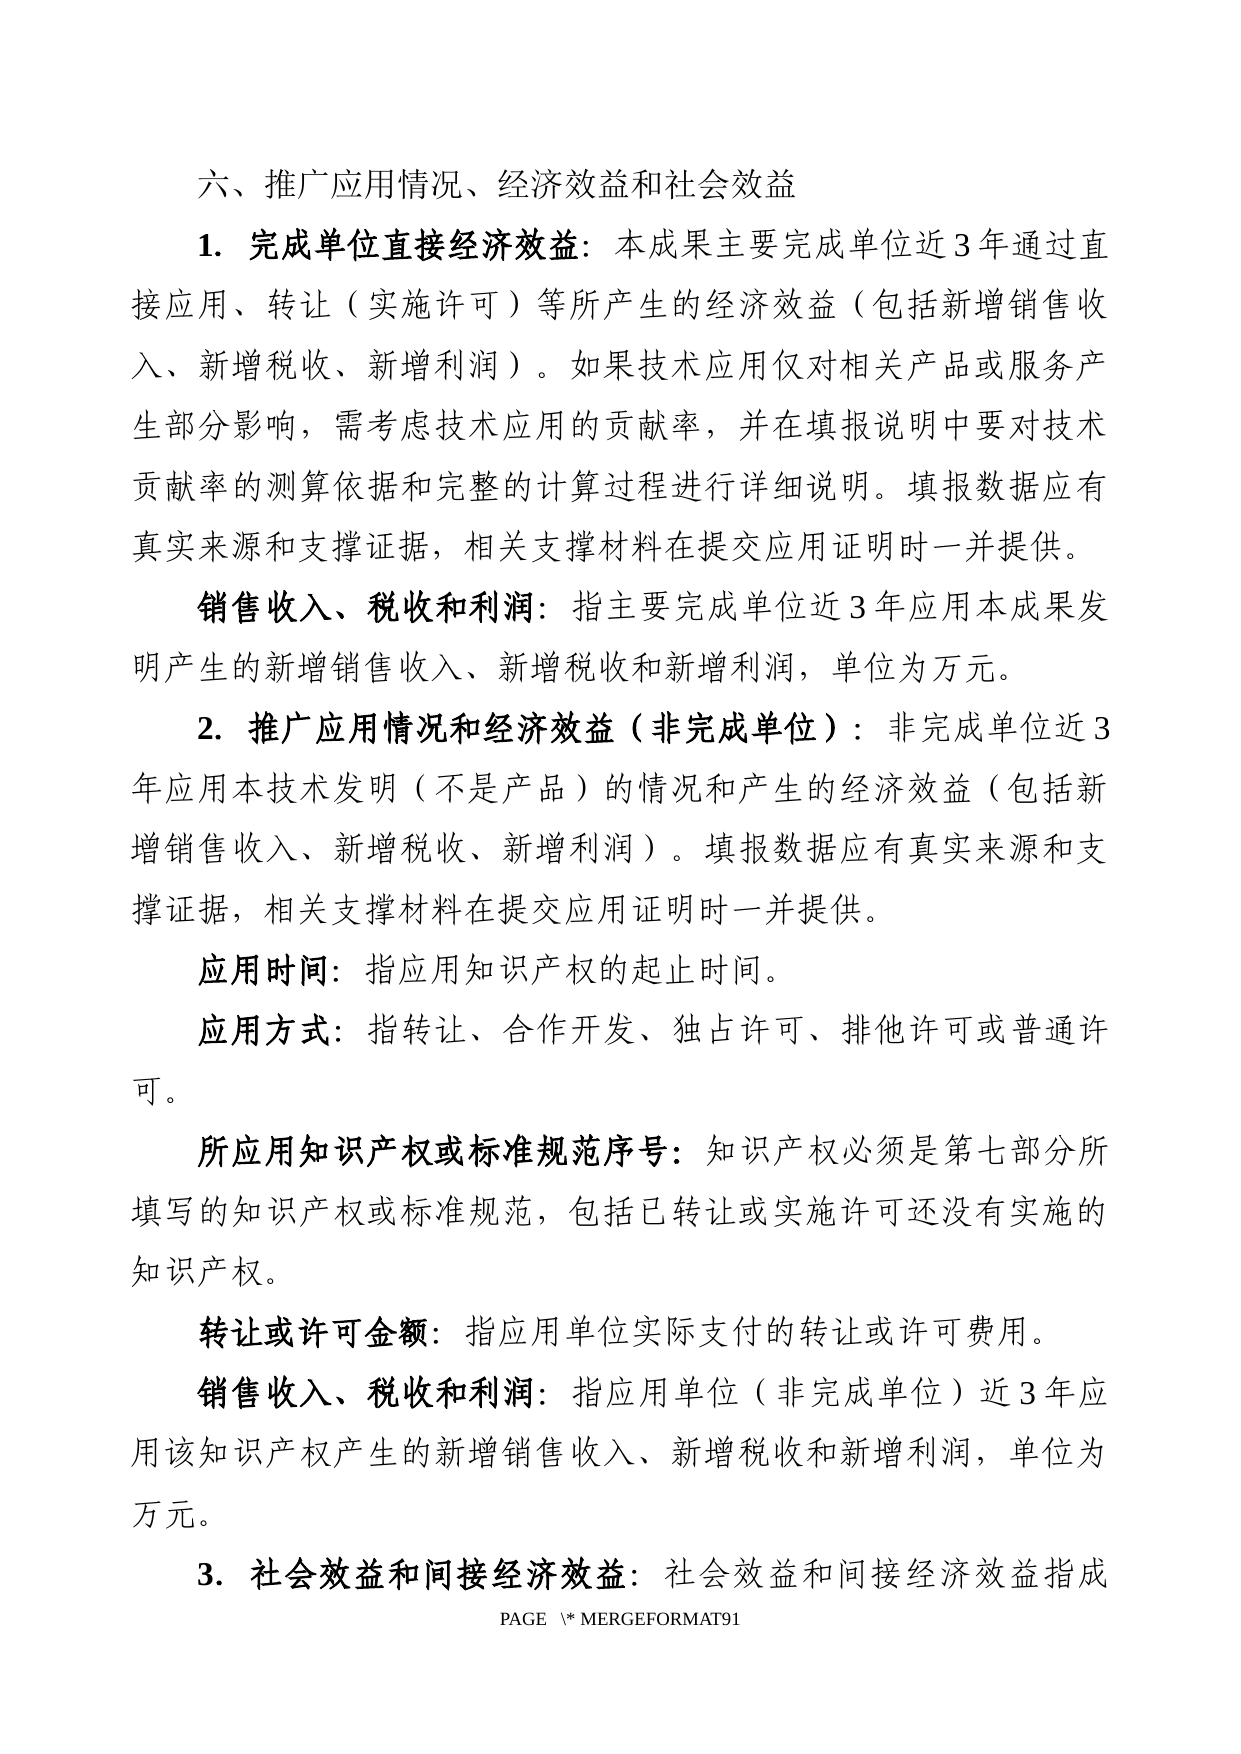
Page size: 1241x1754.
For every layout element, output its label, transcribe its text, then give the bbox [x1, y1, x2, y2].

text 应用方式：指转让、合作开发、独占许可、排他许可或普通许可。 [130, 993, 1110, 1114]
text 所应用知识产权或标准规范序号：知识产权必须是第七部分所填写的知识产权或标准规范，包括已转让或实施许可还没有实施的知识产权。 [130, 1114, 1110, 1296]
text 转让或许可金额：指应用单位实际支付的转让或许可费用。 [130, 1296, 1110, 1356]
text 六、推广应用情况、经济效益和社会效益 [130, 148, 1110, 208]
text 销售收入、税收和利润：指应用单位（非完成单位）近3年应用该知识产权产生的新增销售收入、新增税收和新增利润，单位为万元。 [130, 1356, 1110, 1537]
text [130, 1537, 1110, 1598]
text 2．推广应用情况和经济效益（非完成单位）：非完成单位近3年应用本技术发明（不是产品）的情况和产生的经济效益（包括新增销售收入、新增税收、新增利润）。填报数据应有真实来源和支撑证据，相关支撑材料在提交应用证明时一并提供。 [130, 691, 1110, 933]
text 销售收入、税收和利润：指主要完成单位近3年应用本成果发明产生的新增销售收入、新增税收和新增利润，单位为万元。 [130, 571, 1110, 691]
text 1．完成单位直接经济效益：本成果主要完成单位近3年通过直接应用、转让（实施许可）等所产生的经济效益（包括新增销售收入、新增税收、新增利润）。如果技术应用仅对相关产品或服务产生部分影响，需考虑技术应用的贡献率，并在填报说明中要对技术贡献率的测算依据和完整的计算过程进行详细说明。填报数据应有真实来源和支撑证据，相关支撑材料在提交应用证明时一并提供。 [130, 208, 1110, 571]
text 应用时间：指应用知识产权的起止时间。 [130, 933, 1110, 993]
